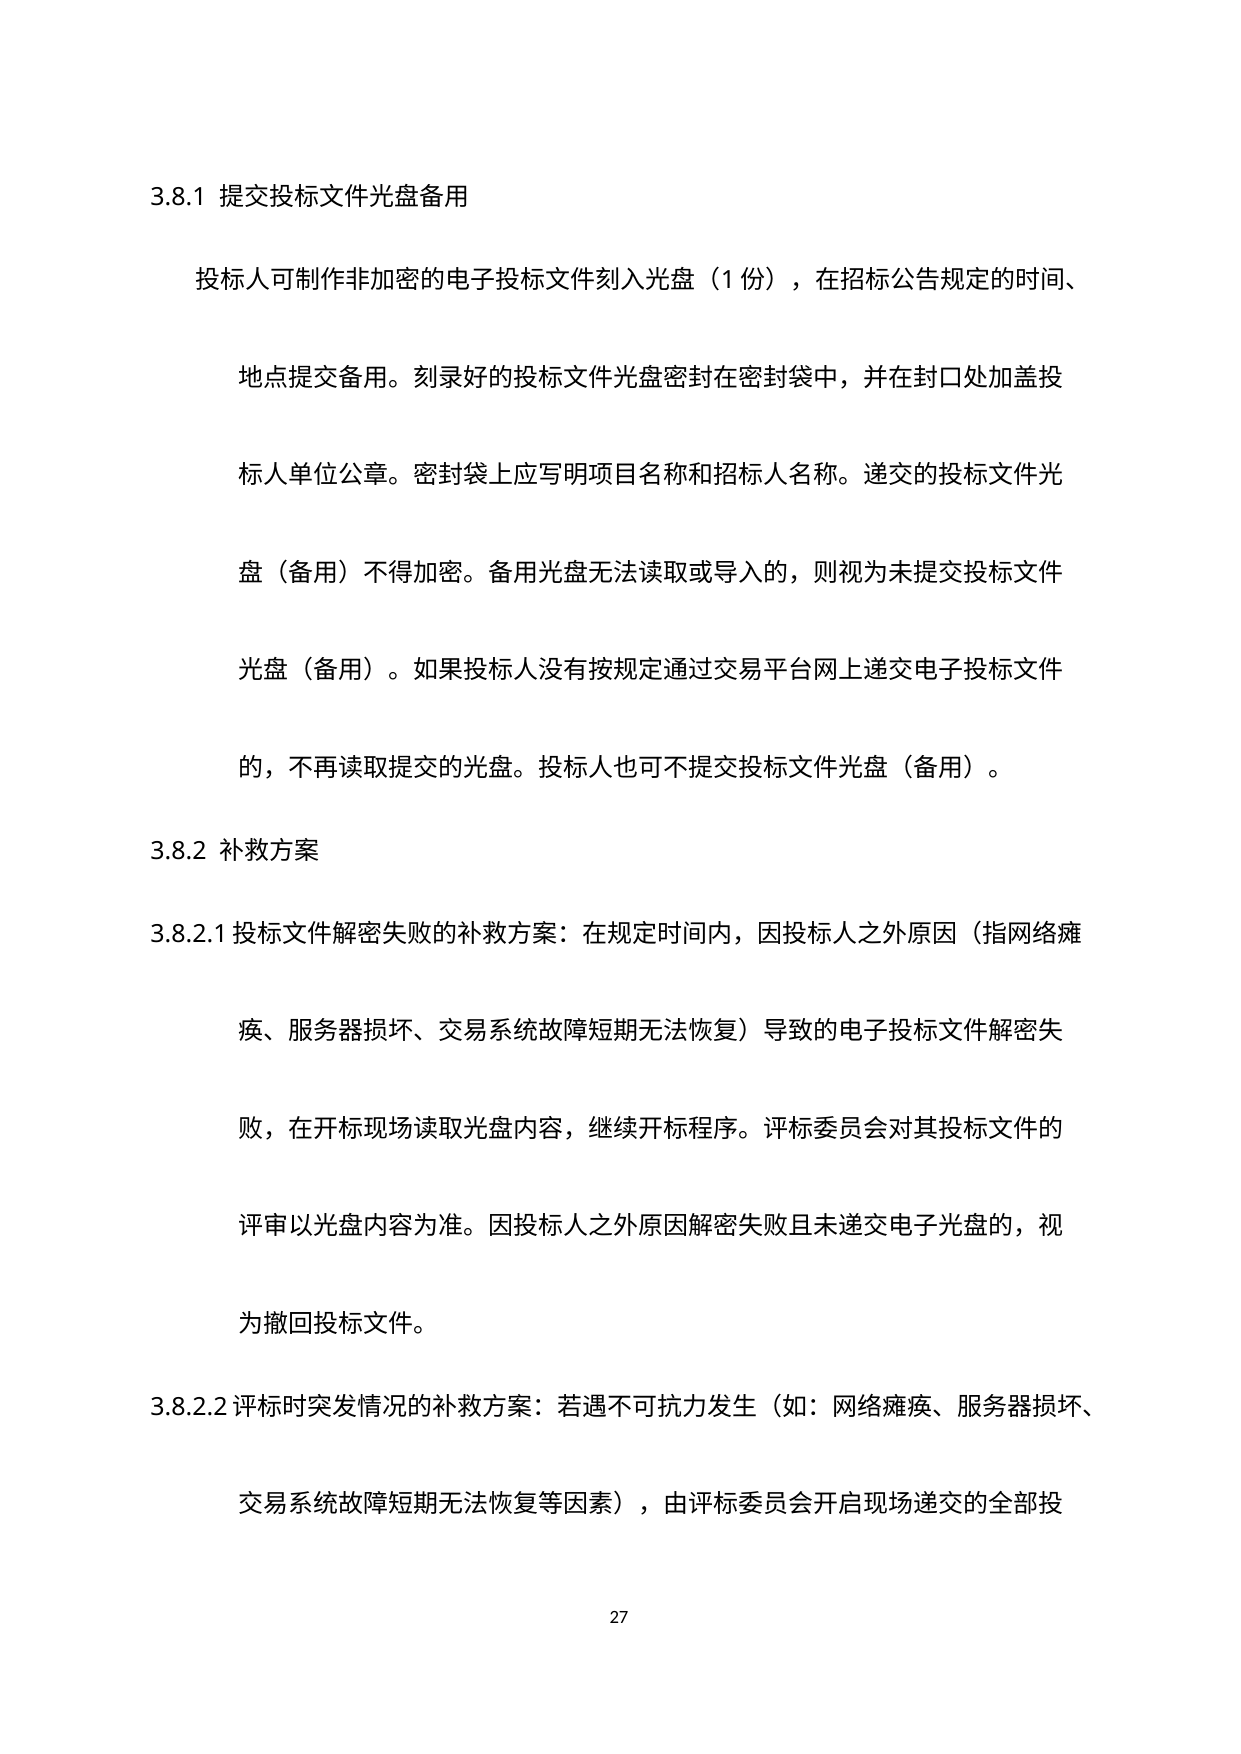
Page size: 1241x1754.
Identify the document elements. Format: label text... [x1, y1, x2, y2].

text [150, 1372, 1087, 1534]
text 3.8.2.1投标文件解密失败的补救方案：在规定时间内，因投标人之外原因（指网络瘫痪、服务器损坏、交易系统故障短期无法恢复）导致的电子投标文件解密失败，在开标现场读取光盘内容，继续开标程序。评标委员会对其投标文件的评审以光盘内容为准。因投标人之外原因解密失败且未递交电子光盘的，视为撤回投标文件。 [150, 899, 1087, 1354]
text 3.8.2 补救方案 [150, 816, 1087, 881]
text 3.8.1 提交投标文件光盘备用 [150, 162, 1087, 227]
text 投标人可制作非加密的电子投标文件刻入光盘（1份），在招标公告规定的时间、地点提交备用。刻录好的投标文件光盘密封在密封袋中，并在封口处加盖投标人单位公章。密封袋上应写明项目名称和招标人名称。递交的投标文件光盘（备用）不得加密。备用光盘无法读取或导入的，则视为未提交投标文件光盘（备用）。如果投标人没有按规定通过交易平台网上递交电子投标文件的，不再读取提交的光盘。投标人也可不提交投标文件光盘（备用）。 [150, 245, 1087, 798]
